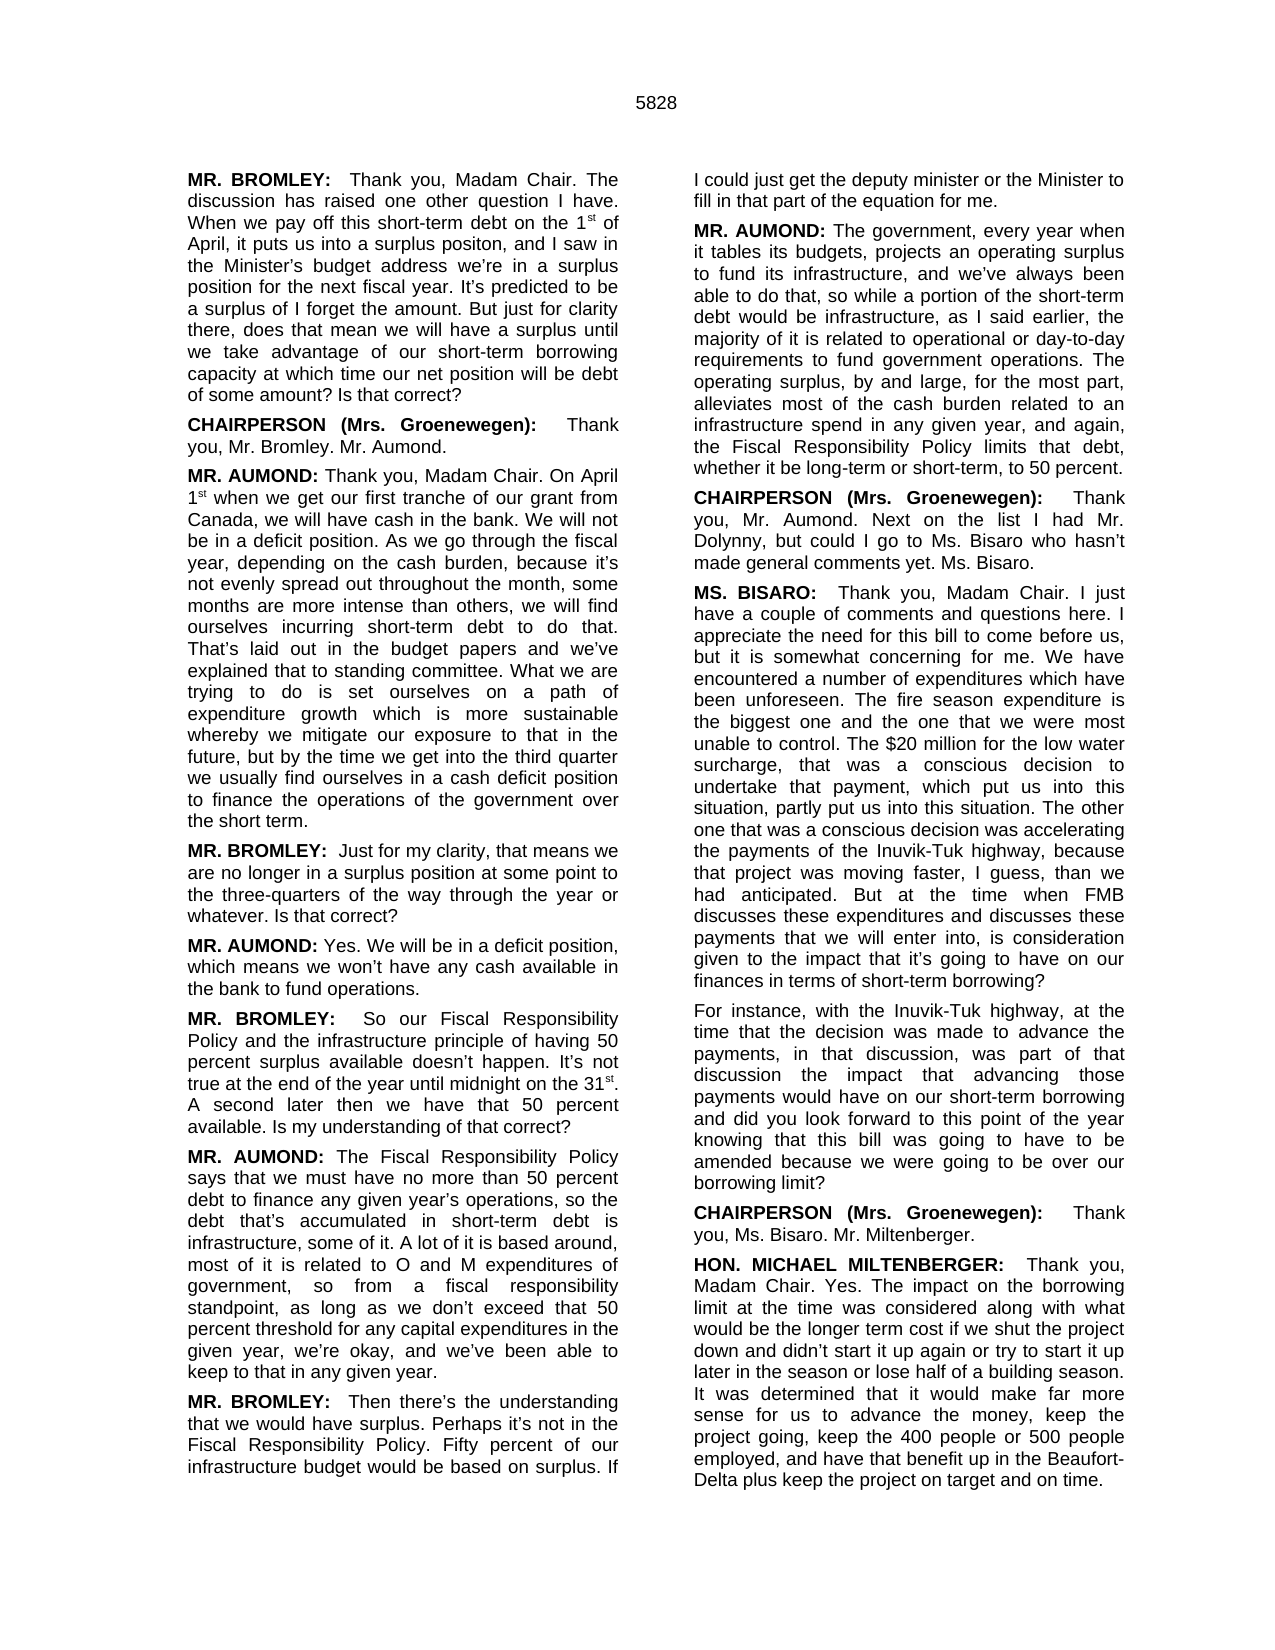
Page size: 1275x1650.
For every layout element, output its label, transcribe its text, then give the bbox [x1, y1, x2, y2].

text CHAIRPERSON (Mrs. Groenewegen): Thank you, Ms. Bisaro. Mr. Miltenberger. [694, 1202, 1125, 1245]
text For instance, with the Inuvik-Tuk highway, at the time that the decision was made to advance the payments, in that discussion, was part of that discussion the impact that advancing those payments would have on our short-term borrowing and did you look forward to this point of the year knowing that this bill was going to have to be amended because we were going to be over our borrowing limit? [694, 999, 1125, 1193]
text CHAIRPERSON (Mrs. Groenewegen): Thank you, Mr. Aumond. Next on the list I had Mr. Dolynny, but could I go to Ms. Bisaro who hasn’t made general comments yet. Ms. Bisaro. [694, 487, 1125, 573]
text MR. AUMOND: Thank you, Madam Chair. On April 1st when we get our first tranche of our grant from Canada, we will have cash in the bank. We will not be in a deficit position. As we go through the fiscal year, depending on the cash burden, because it’s not evenly spread out throughout the month, some months are more intense than others, we will find ourselves incurring short-term debt to do that. That’s laid out in the budget papers and we’ve explained that to standing committee. What we are trying to do is set ourselves on a path of expenditure growth which is more sustainable whereby we mitigate our exposure to that in the future, but by the time we get into the third quarter we usually find ourselves in a cash deficit position to finance the operations of the government over the short term. [187, 465, 619, 832]
text MR. BROMLEY: Then there’s the understanding that we would have surplus. Perhaps it’s not in the Fiscal Responsibility Policy. Fifty percent of our infrastructure budget would be based on surplus. If I could just get the deputy minister or the Minister to fill in that part of the equation for me. [694, 168, 1125, 211]
text HON. MICHAEL MILTENBERGER: Thank you, Madam Chair. Yes. The impact on the borrowing limit at the time was considered along with what would be the longer term cost if we shut the project down and didn’t start it up again or try to start it up later in the season or lose half of a building season. It was determined that it would make far more sense for us to advance the money, keep the project going, keep the 400 people or 500 people employed, and have that benefit up in the Beaufort-Delta plus keep the project on target and on time. [694, 1253, 1125, 1491]
text MR. AUMOND: Yes. We will be in a deficit position, which means we won’t have any cash available in the bank to fund operations. [187, 935, 619, 999]
text MR. BROMLEY: Thank you, Madam Chair. The discussion has raised one other question I have. When we pay off this short-term debt on the 1st of April, it puts us into a surplus positon, and I saw in the Minister’s budget address we’re in a surplus position for the next fiscal year. It’s predicted to be a surplus of I forget the amount. But just for clarity there, does that mean we will have a surplus until we take advantage of our short-term borrowing capacity at which time our net position will be debt of some amount? Is that correct? [187, 168, 619, 406]
text MR. AUMOND: The government, every year when it tables its budgets, projects an operating surplus to fund its infrastructure, and we’ve always been able to do that, so while a portion of the short-term debt would be infrastructure, as I said earlier, the majority of it is related to operational or day-to-day requirements to fund government operations. The operating surplus, by and large, for the most part, alleviates most of the cash burden related to an infrastructure spend in any given year, and again, the Fiscal Responsibility Policy limits that debt, whether it be long-term or short-term, to 50 percent. [694, 220, 1125, 478]
text MR. BROMLEY: Just for my clarity, that means we are no longer in a surplus position at some point to the three-quarters of the way through the year or whatever. Is that correct? [187, 840, 619, 926]
text MR. AUMOND: The Fiscal Responsibility Policy says that we must have no more than 50 percent debt to finance any given year’s operations, so the debt that’s accumulated in short-term debt is infrastructure, some of it. A lot of it is based around, most of it is related to O and M expenditures of government, so from a fiscal responsibility standpoint, as long as we don’t exceed that 50 percent threshold for any capital expenditures in the given year, we’re okay, and we’ve been able to keep to that in any given year. [187, 1146, 619, 1383]
text MR. BROMLEY: Then there’s the understanding that we would have surplus. Perhaps it’s not in the Fiscal Responsibility Policy. Fifty percent of our infrastructure budget would be based on surplus. If I could just get the deputy minister or the Minister to fill in that part of the equation for me. [187, 1391, 619, 1477]
text MS. BISARO: Thank you, Madam Chair. I just have a couple of comments and questions here. I appreciate the need for this bill to come before us, but it is somewhat concerning for me. We have encountered a number of expenditures which have been unforeseen. The fire season expenditure is the biggest one and the one that we were most unable to control. The $20 million for the low water surcharge, that was a conscious decision to undertake that payment, which put us into this situation, partly put us into this situation. The other one that was a conscious decision was accelerating the payments of the Inuvik-Tuk highway, because that project was moving faster, I guess, than we had anticipated. But at the time when FMB discusses these expenditures and discusses these payments that we will enter into, is consideration given to the impact that it’s going to have on our finances in terms of short-term borrowing? [694, 581, 1125, 991]
text CHAIRPERSON (Mrs. Groenewegen): Thank you, Mr. Bromley. Mr. Aumond. [187, 414, 619, 457]
text MR. BROMLEY: So our Fiscal Responsibility Policy and the infrastructure principle of having 50 percent surplus available doesn’t happen. It’s not true at the end of the year until midnight on the 31st. A second later then we have that 50 percent available. Is my understanding of that correct? [187, 1008, 619, 1137]
